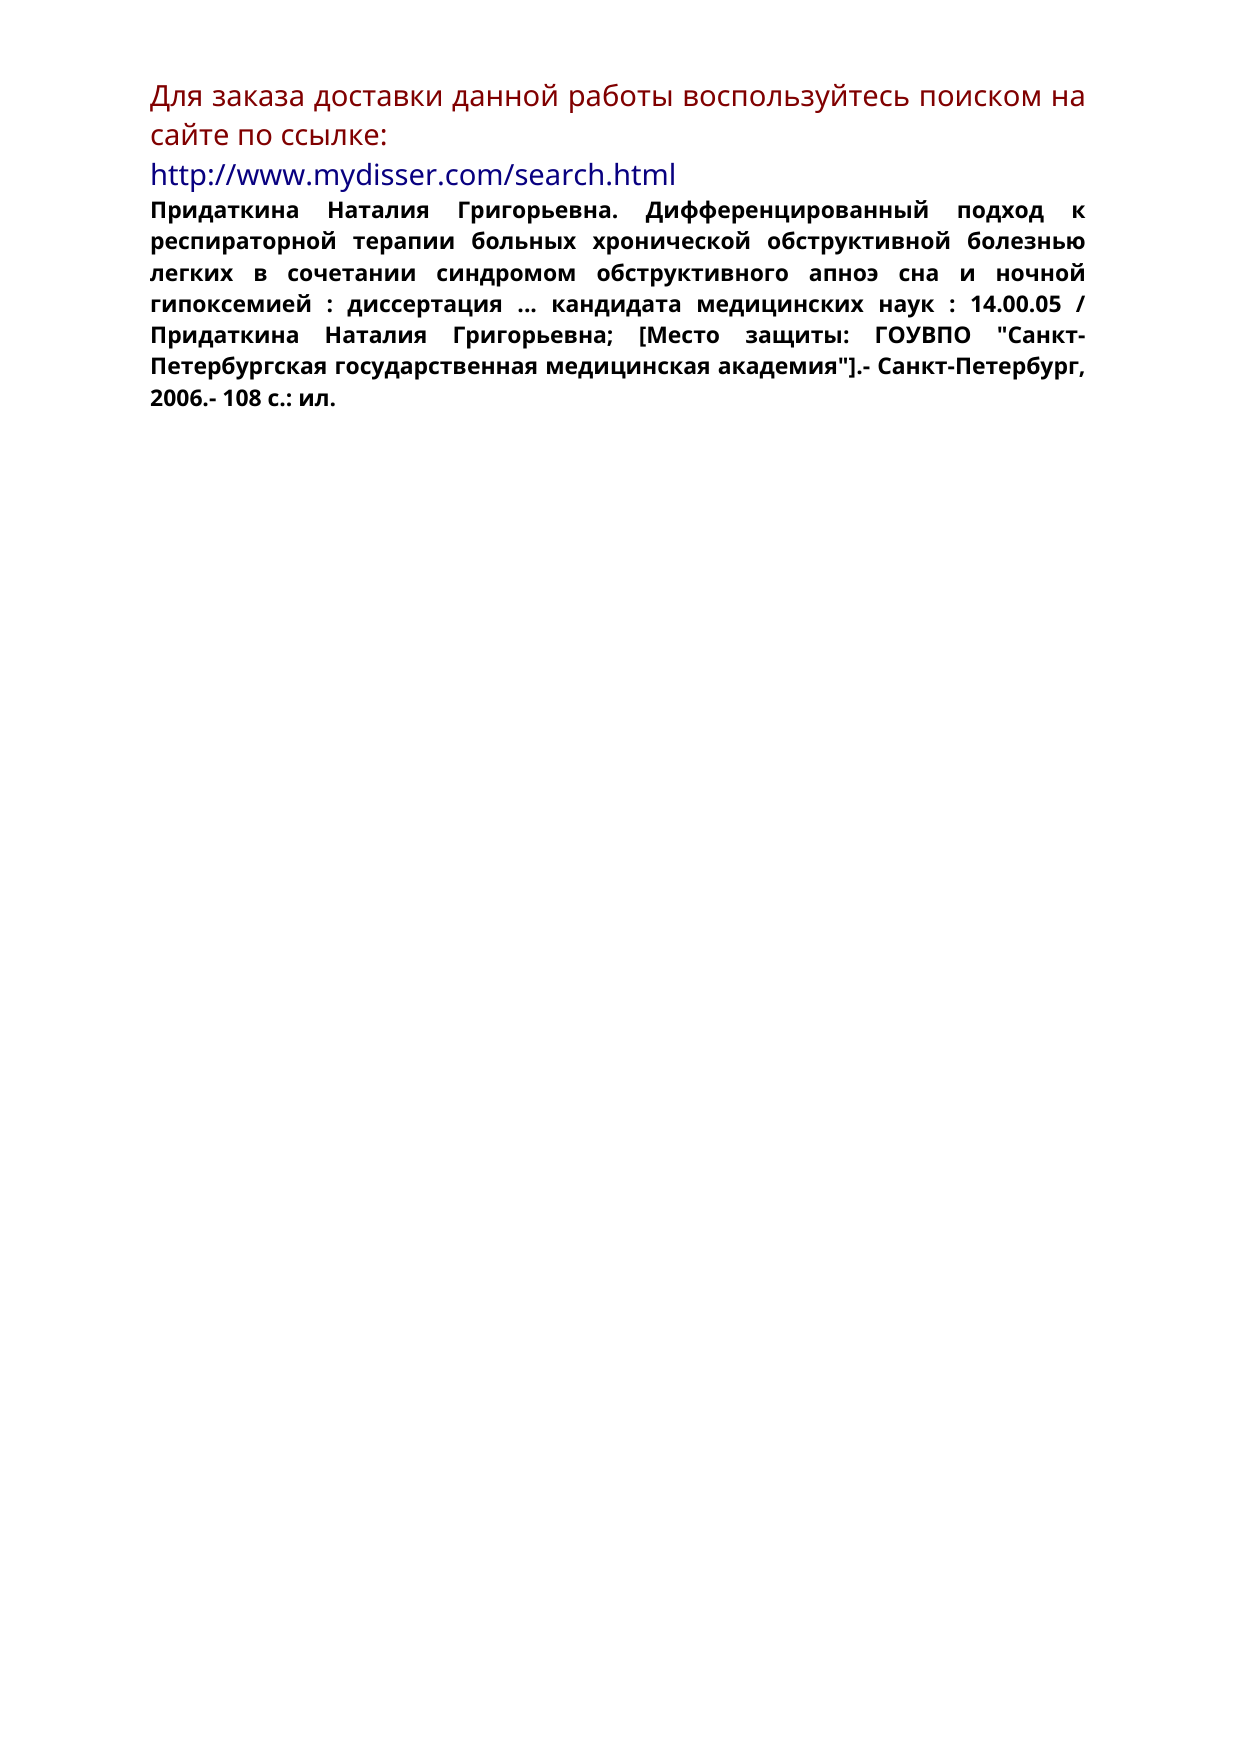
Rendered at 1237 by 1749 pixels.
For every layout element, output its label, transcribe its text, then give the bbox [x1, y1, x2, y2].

text Придаткина Наталия Григорьевна. Дифференцированный подход к респираторной терапии больных хронической обструктивной болезнью легких в сочетании синдромом обструктивного апноэ сна и ночной гипоксемией : диссертация ... кандидата медицинских наук : 14.00.05 / Придаткина Наталия Григорьевна; [Место защиты: ГОУВПО "Санкт-Петербургская государственная медицинская академия"].- Санкт-Петербург, 2006.- 108 с.: ил. [150, 194, 1086, 413]
